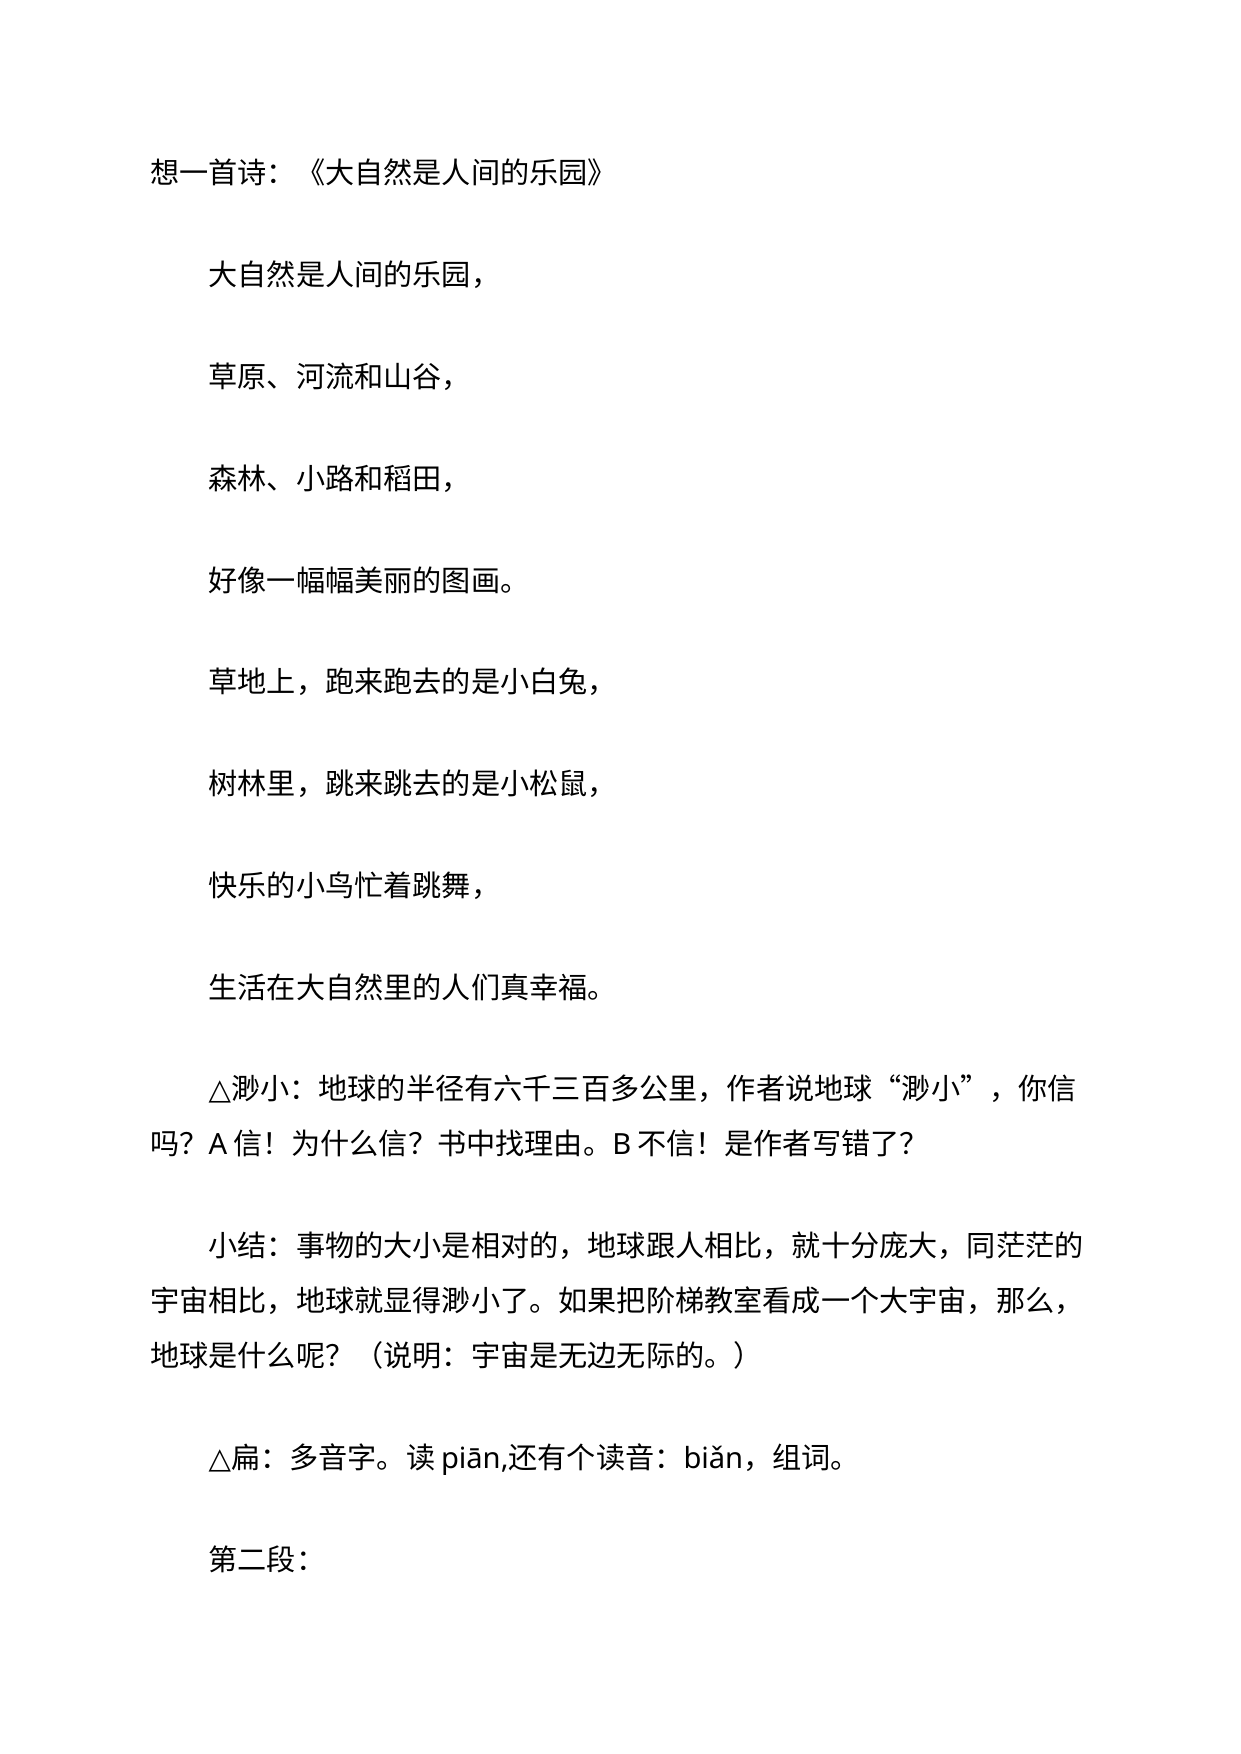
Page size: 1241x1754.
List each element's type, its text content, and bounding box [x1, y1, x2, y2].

text 树林里，跳来跳去的是小松鼠， [150, 761, 1090, 803]
text 大自然是人间的乐园， [150, 252, 1090, 294]
text 草地上，跑来跑去的是小白兔， [150, 659, 1090, 701]
text △渺小：地球的半径有六千三百多公里，作者说地球“渺小”，你信吗？A信！为什么信？书中找理由。B不信！是作者写错了？ [150, 1066, 1090, 1163]
text 小结：事物的大小是相对的，地球跟人相比，就十分庞大，同茫茫的宇宙相比，地球就显得渺小了。如果把阶梯教室看成一个大宇宙，那么，地球是什么呢？（说明：宇宙是无边无际的。） [150, 1223, 1090, 1375]
text 草原、河流和山谷， [150, 353, 1090, 396]
text △扁：多音字。读piān,还有个读音：biǎn，组词。 [150, 1434, 1090, 1477]
text 好像一幅幅美丽的图画。 [150, 557, 1090, 599]
text 快乐的小鸟忙着跳舞， [150, 862, 1090, 905]
text 第二段： [150, 1536, 1090, 1579]
text 森林、小路和稻田， [150, 455, 1090, 498]
text 生活在大自然里的人们真幸福。 [150, 964, 1090, 1006]
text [150, 150, 1090, 192]
